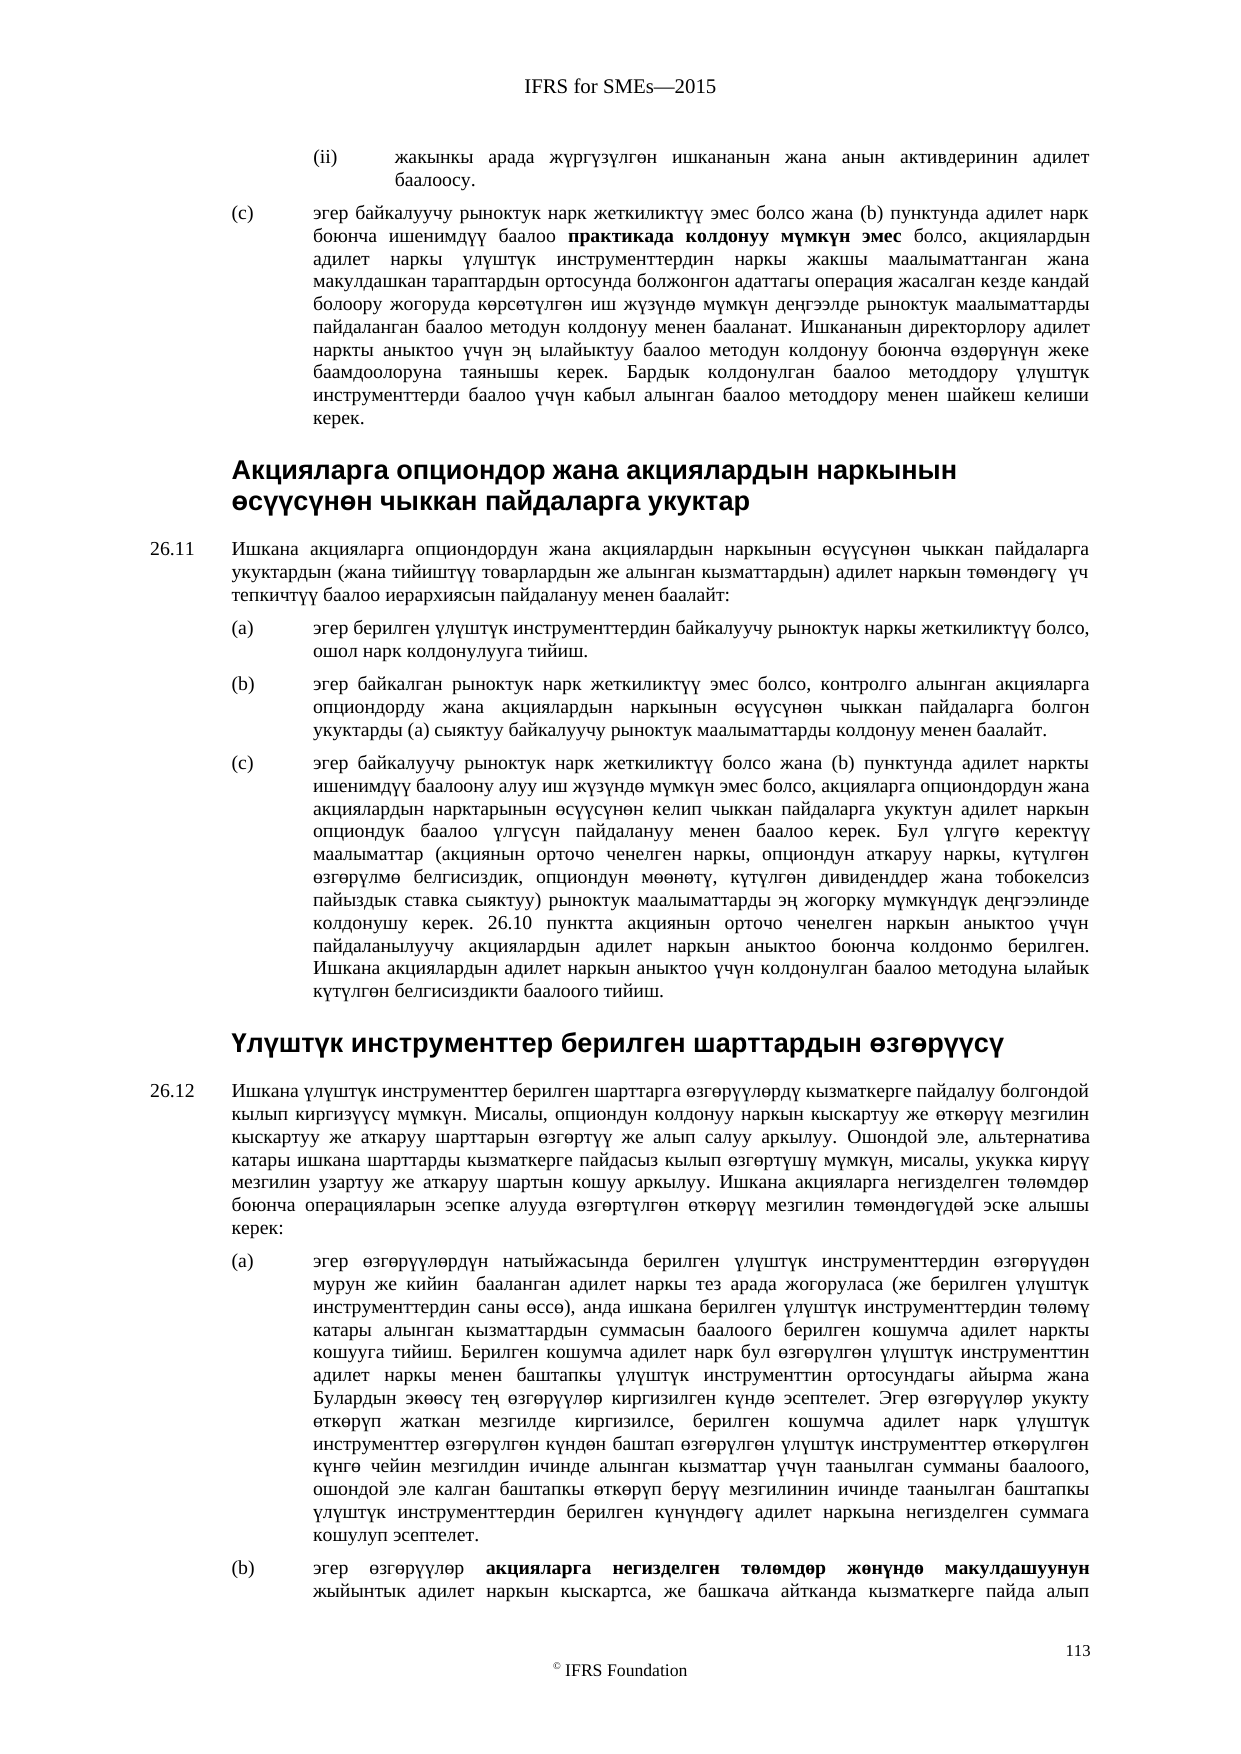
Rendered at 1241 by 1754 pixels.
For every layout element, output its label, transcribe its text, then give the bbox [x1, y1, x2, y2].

text (ii) жакынкы арада жүргүзүлгөн ишкананын жана анын активдеринин адилет баалоосу. [313, 145, 1090, 190]
text (а) эгер өзгөрүүлөрдүн натыйжасында берилген үлүштүк инструменттердин өзгөрүүдөн мурун же кийин бааланган адилет наркы тез арада жогоруласа (же берилген үлүштүк инструменттердин саны өссө), анда ишкана берилген үлүштүк инструменттердин төлөмү катары алынган кызматтардын суммасын баалоого берилген кошумча адилет наркты кошууга тийиш. Берилген кошумча адилет нарк бул өзгөрүлгөн үлүштүк инструменттин адилет наркы менен баштапкы үлүштүк инструменттин ортосундагы айырма жана Булардын экөөсү тең өзгөрүүлөр киргизилген күндө эсептелет. Эгер өзгөрүүлөр укукту өткөрүп жаткан мезгилде киргизилсе, берилген кошумча адилет нарк үлүштүк инструменттер өзгөрүлгөн күндөн баштап өзгөрүлгөн үлүштүк инструменттер өткөрүлгөн күнгө чейин мезгилдин ичинде алынган кызматтар үчүн таанылган сумманы баалоого, ошондой эле калган баштапкы өткөрүп берүү мезгилинин ичинде таанылган баштапкы үлүштүк инструменттердин берилген күнүндөгү адилет наркына негизделген суммага кошулуп эсептелет. [231, 1249, 1090, 1546]
text 26.12 Ишкана үлүштүк инструменттер берилген шарттарга өзгөрүүлөрдү кызматкерге пайдалуу болгондой кылып киргизүүсү мүмкүн. Мисалы, опциондун колдонуу наркын кыскартуу же өткөрүү мезгилин кыскартуу же аткаруу шарттарын өзгөртүү же алып салуу аркылуу. Ошондой эле, альтернатива катары ишкана шарттарды кызматкерге пайдасыз кылып өзгөртүшү мүмкүн, мисалы, укукка кирүү мезгилин узартуу же аткаруу шартын кошуу аркылуу. Ишкана акцияларга негизделген төлөмдөр боюнча операцияларын эсепке алууда өзгөртүлгөн өткөрүү мезгилин төмөндөгүдөй эске алышы керек: [150, 1079, 1090, 1239]
title Үлүштүк инструменттер берилген шарттардын өзгөрүүсү [231, 1027, 1090, 1058]
text (с) эгер байкалуучу рыноктук нарк жеткиликтүү болсо жана (b) пунктунда адилет наркты ишенимдүү баалоону алуу иш жүзүндө мүмкүн эмес болсо, акцияларга опциондордун жана акциялардын нарктарынын өсүүсүнөн келип чыккан пайдаларга укуктун адилет наркын опциондук баалоо үлгүсүн пайдалануу менен баалоо керек. Бул үлгүгө керектүү маалыматтар (акциянын орточо ченелген наркы, опциондун аткаруу наркы, күтүлгөн өзгөрүлмө белгисиздик, опциондун мөөнөтү, күтүлгөн дивиденддер жана тобокелсиз пайыздык ставка сыяктуу) рыноктук маалыматтарды эң жогорку мүмкүндүк деңгээлинде колдонушу керек. 26.10 пунктта акциянын орточо ченелген наркын аныктоо үчүн пайдаланылуучу акциялардын адилет наркын аныктоо боюнча колдонмо берилген. Ишкана акциялардын адилет наркын аныктоо үчүн колдонулган баалоо методуна ылайык күтүлгөн белгисиздикти баалоого тийиш. [231, 751, 1090, 1002]
text 26.11 Ишкана акцияларга опциондордун жана акциялардын наркынын өсүүсүнөн чыккан пайдаларга укуктардын (жана тийиштүү товарлардын же алынган кызматтардын) адилет наркын төмөндөгү үч тепкичтүү баалоо иерархиясын пайдалануу менен баалайт: [150, 537, 1090, 606]
text (b) эгер байкалган рыноктук нарк жеткиликтүү эмес болсо, контролго алынган акцияларга опциондорду жана акциялардын наркынын өсүүсүнөн чыккан пайдаларга болгон укуктарды (а) сыяктуу байкалуучу рыноктук маалыматтарды колдонуу менен баалайт. [231, 672, 1090, 741]
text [231, 1556, 1090, 1602]
text (с) эгер байкалуучу рыноктук нарк жеткиликтүү эмес болсо жана (b) пунктунда адилет нарк боюнча ишенимдүү баалоо практикада колдонуу мүмкүн эмес болсо, акциялардын адилет наркы үлүштүк инструменттердин наркы жакшы маалыматтанган жана макулдашкан тараптардын ортосунда болжонгон адаттагы операция жасалган кезде кандай болоору жогоруда көрсөтүлгөн иш жүзүндө мүмкүн деңгээлде рыноктук маалыматтарды пайдаланган баалоо методун колдонуу менен бааланат. Ишкананын директорлору адилет наркты аныктоо үчүн эң ылайыктуу баалоо методун колдонуу боюнча өздөрүнүн жеке баамдоолоруна таянышы керек. Бардык колдонулган баалоо методдору үлүштүк инструменттерди баалоо үчүн кабыл алынган баалоо методдору менен шайкеш келиши керек. [231, 201, 1090, 429]
text (а) эгер берилген үлүштүк инструменттердин байкалуучу рыноктук наркы жеткиликтүү болсо, ошол нарк колдонулууга тийиш. [231, 616, 1090, 662]
title Акцияларга опциондор жана акциялардын наркынын өсүүсүнөн чыккан пайдаларга укуктар [231, 454, 1090, 516]
